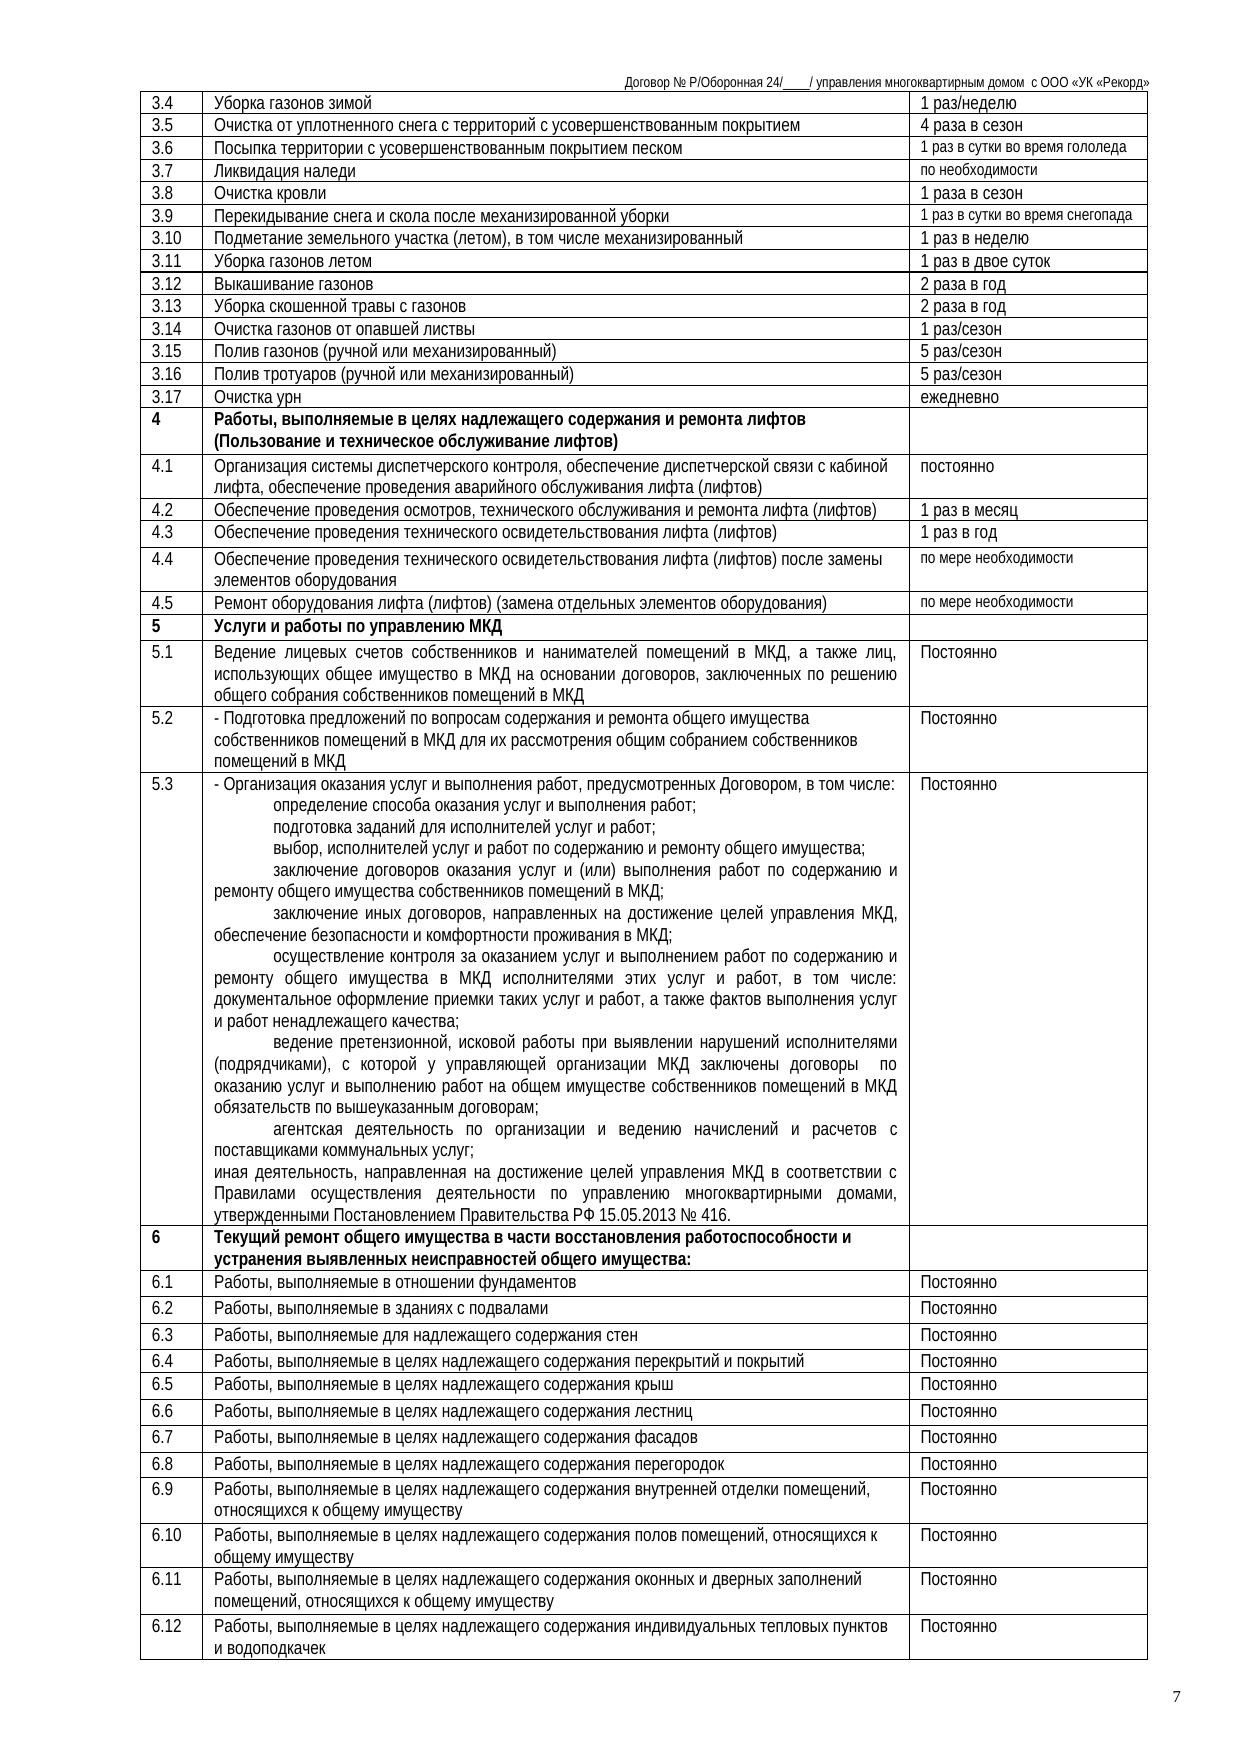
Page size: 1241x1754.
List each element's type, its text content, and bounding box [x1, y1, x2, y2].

table_cell Постоянно [910, 1324, 1147, 1349]
table_cell Полив тротуаров (ручной или механизированный) [203, 363, 909, 384]
table_cell постоянно [910, 455, 1147, 498]
table_cell 4.1 [141, 455, 202, 498]
table_cell 1 раз в сутки во время гололеда [910, 137, 1147, 158]
table_cell Организация системы диспетчерского контроля, обеспечение диспетчерской связи с кабиной лифта, обеспечение проведения аварийного обслуживания лифта (лифтов) [203, 455, 909, 498]
table_cell 6.2 [141, 1297, 202, 1323]
table_cell 4.2 [141, 499, 202, 520]
table_cell Постоянно [910, 1453, 1147, 1477]
table_cell Работы, выполняемые в целях надлежащего содержания перегородок [203, 1453, 909, 1477]
table_cell 3.10 [141, 227, 202, 249]
table_cell 1 раз/сезон [910, 318, 1147, 339]
table_cell Постоянно [910, 1615, 1147, 1658]
table_cell 5 раз/сезон [910, 340, 1147, 362]
table_cell - Организация оказания услуг и выполнения работ, предусмотренных Договором, в том числе: определение способа оказания услуг и выполнения работ; подготовка заданий для исполнителей услуг и работ; выбор, исполнителей услуг и работ по содержанию и ремонту общего имущества; заключение договоров оказания услуг и (или) выполнения работ по содержанию и ремонту общего имущества собственников помещений в МКД; заключение иных договоров, направленных на достижение целей управления МКД, обеспечение безопасности и комфортности проживания в МКД; осуществление контроля за оказанием услуг и выполнением работ по содержанию и ремонту общего имущества в МКД исполнителями этих услуг и работ, в том числе: документальное оформление приемки таких услуг и работ, а также фактов выполнения услуг и работ ненадлежащего качества; ведение претензионной, исковой работы при выявлении нарушений исполнителями (подрядчиками), с которой у управляющей организации МКД заключены договоры по оказанию услуг и выполнению работ на общем имуществе собственников помещений в МКД обязательств по вышеуказанным договорам; агентская деятельность по организации и ведению начислений и расчетов с поставщиками коммунальных услуг; иная деятельность, направленная на достижение целей управления МКД в соответствии с Правилами осуществления деятельности по управлению многоквартирными домами, утвержденными Постановлением Правительства РФ 15.05.2013 № 416. [203, 773, 909, 1225]
table_cell Постоянно [910, 1524, 1147, 1567]
table_cell Работы, выполняемые в отношении фундаментов [203, 1271, 909, 1296]
table_cell 3.17 [141, 386, 202, 407]
table_cell 6.8 [141, 1453, 202, 1477]
table_cell Посыпка территории с усовершенствованным покрытием песком [203, 137, 909, 158]
table_cell Постоянно [910, 1568, 1147, 1614]
table_cell 1 раз в неделю [910, 227, 1147, 249]
table_cell Постоянно [910, 1400, 1147, 1425]
table_cell Работы, выполняемые в зданиях с подвалами [203, 1297, 909, 1323]
table_cell 3.8 [141, 182, 202, 204]
table_cell 2 раза в год [910, 273, 1147, 294]
table_cell Работы, выполняемые в целях надлежащего содержания крыш [203, 1373, 909, 1398]
table_cell 4 [141, 408, 202, 453]
table_cell Постоянно [910, 641, 1147, 706]
table_cell Работы, выполняемые в целях надлежащего содержания внутренней отделки помещений, относящихся к общему имуществу [203, 1478, 909, 1523]
table_cell 3.16 [141, 363, 202, 384]
table_cell 3.14 [141, 318, 202, 339]
table_cell 3.15 [141, 340, 202, 362]
table_cell Постоянно [910, 707, 1147, 772]
table_cell 3.4 [141, 92, 202, 113]
table_cell 5.3 [141, 773, 202, 1225]
table_cell 5.1 [141, 641, 202, 706]
table_cell Уборка газонов летом [203, 250, 909, 271]
table_cell Постоянно [910, 1373, 1147, 1398]
table_cell Работы, выполняемые в целях надлежащего содержания оконных и дверных заполнений помещений, относящихся к общему имуществу [203, 1568, 909, 1614]
table_cell 3.5 [141, 114, 202, 136]
table_cell Постоянно [910, 1297, 1147, 1323]
table_cell 4 раза в сезон [910, 114, 1147, 136]
table_cell 4.3 [141, 521, 202, 547]
table_cell Ведение лицевых счетов собственников и нанимателей помещений в МКД, а также лиц, использующих общее имущество в МКД на основании договоров, заключенных по решению общего собрания собственников помещений в МКД [203, 641, 909, 706]
table_cell Текущий ремонт общего имущества в части восстановления работоспособности и устранения выявленных неисправностей общего имущества: [203, 1226, 909, 1269]
table_cell 6.12 [141, 1615, 202, 1658]
table_cell 5.2 [141, 707, 202, 772]
table_cell Полив газонов (ручной или механизированный) [203, 340, 909, 362]
table_cell Перекидывание снега и скола после механизированной уборки [203, 205, 909, 226]
table_cell Услуги и работы по управлению МКД [203, 615, 909, 640]
table_cell Ликвидация наледи [203, 160, 909, 181]
table_cell Работы, выполняемые в целях надлежащего содержания лестниц [203, 1400, 909, 1425]
table_cell 3.6 [141, 137, 202, 158]
table_cell 1 раз/неделю [910, 92, 1147, 113]
table_cell Работы, выполняемые в целях надлежащего содержания полов помещений, относящихся к общему имуществу [203, 1524, 909, 1567]
table_cell 3.12 [141, 273, 202, 294]
table_cell Работы, выполняемые в целях надлежащего содержания и ремонта лифтов (Пользование и техническое обслуживание лифтов) [203, 408, 909, 453]
table_cell 6.5 [141, 1373, 202, 1398]
table_cell Очистка от уплотненного снега с территорий с усовершенствованным покрытием [203, 114, 909, 136]
table_cell Очистка урн [203, 386, 909, 407]
table_cell Очистка кровли [203, 182, 909, 204]
table_cell 5 [141, 615, 202, 640]
table_cell [910, 1226, 1147, 1269]
table_cell 6.3 [141, 1324, 202, 1349]
table_cell 3.7 [141, 160, 202, 181]
table_cell 1 раз в двое суток [910, 250, 1147, 271]
table_cell 6.11 [141, 1568, 202, 1614]
table_cell по мере необходимости [910, 548, 1147, 591]
table_cell Работы, выполняемые для надлежащего содержания стен [203, 1324, 909, 1349]
table_cell 3.9 [141, 205, 202, 226]
table_cell 6.4 [141, 1350, 202, 1372]
table_cell - Подготовка предложений по вопросам содержания и ремонта общего имущества собственников помещений в МКД для их рассмотрения общим собранием собственников помещений в МКД [203, 707, 909, 772]
table_cell 6.6 [141, 1400, 202, 1425]
table_cell Работы, выполняемые в целях надлежащего содержания фасадов [203, 1426, 909, 1452]
table_cell 3.13 [141, 295, 202, 317]
table_cell 2 раза в год [910, 295, 1147, 317]
table_cell 3.11 [141, 250, 202, 271]
table_cell Очистка газонов от опавшей листвы [203, 318, 909, 339]
table_cell Постоянно [910, 1271, 1147, 1296]
table_cell 1 раз в год [910, 521, 1147, 547]
table_cell Постоянно [910, 1350, 1147, 1372]
table_cell Обеспечение проведения технического освидетельствования лифта (лифтов) после замены элементов оборудования [203, 548, 909, 591]
table_cell 6.7 [141, 1426, 202, 1452]
table_cell Работы, выполняемые в целях надлежащего содержания перекрытий и покрытий [203, 1350, 909, 1372]
table_cell ежедневно [910, 386, 1147, 407]
table_cell 4.5 [141, 592, 202, 613]
table_cell Обеспечение проведения технического освидетельствования лифта (лифтов) [203, 521, 909, 547]
table_cell Подметание земельного участка (летом), в том числе механизированный [203, 227, 909, 249]
table_cell по необходимости [910, 160, 1147, 181]
table_cell 5 раз/сезон [910, 363, 1147, 384]
table_cell Уборка газонов зимой [203, 92, 909, 113]
table_cell 4.4 [141, 548, 202, 591]
table_cell 6.9 [141, 1478, 202, 1523]
table_cell [910, 615, 1147, 640]
table_cell 6 [141, 1226, 202, 1269]
table_cell Выкашивание газонов [203, 273, 909, 294]
table_cell Ремонт оборудования лифта (лифтов) (замена отдельных элементов оборудования) [203, 592, 909, 613]
table_cell Постоянно [910, 1478, 1147, 1523]
table_cell [910, 408, 1147, 453]
table_cell Обеспечение проведения осмотров, технического обслуживания и ремонта лифта (лифтов) [203, 499, 909, 520]
table_cell по мере необходимости [910, 592, 1147, 613]
table_cell Работы, выполняемые в целях надлежащего содержания индивидуальных тепловых пунктов и водоподкачек [203, 1615, 909, 1658]
table_cell Постоянно [910, 1426, 1147, 1452]
table_cell 1 раза в сезон [910, 182, 1147, 204]
table_cell Уборка скошенной травы с газонов [203, 295, 909, 317]
table_cell 1 раз в месяц [910, 499, 1147, 520]
table_cell Постоянно [910, 773, 1147, 1225]
table_cell 6.10 [141, 1524, 202, 1567]
table_cell 6.1 [141, 1271, 202, 1296]
table_cell 1 раз в сутки во время снегопада [910, 205, 1147, 226]
